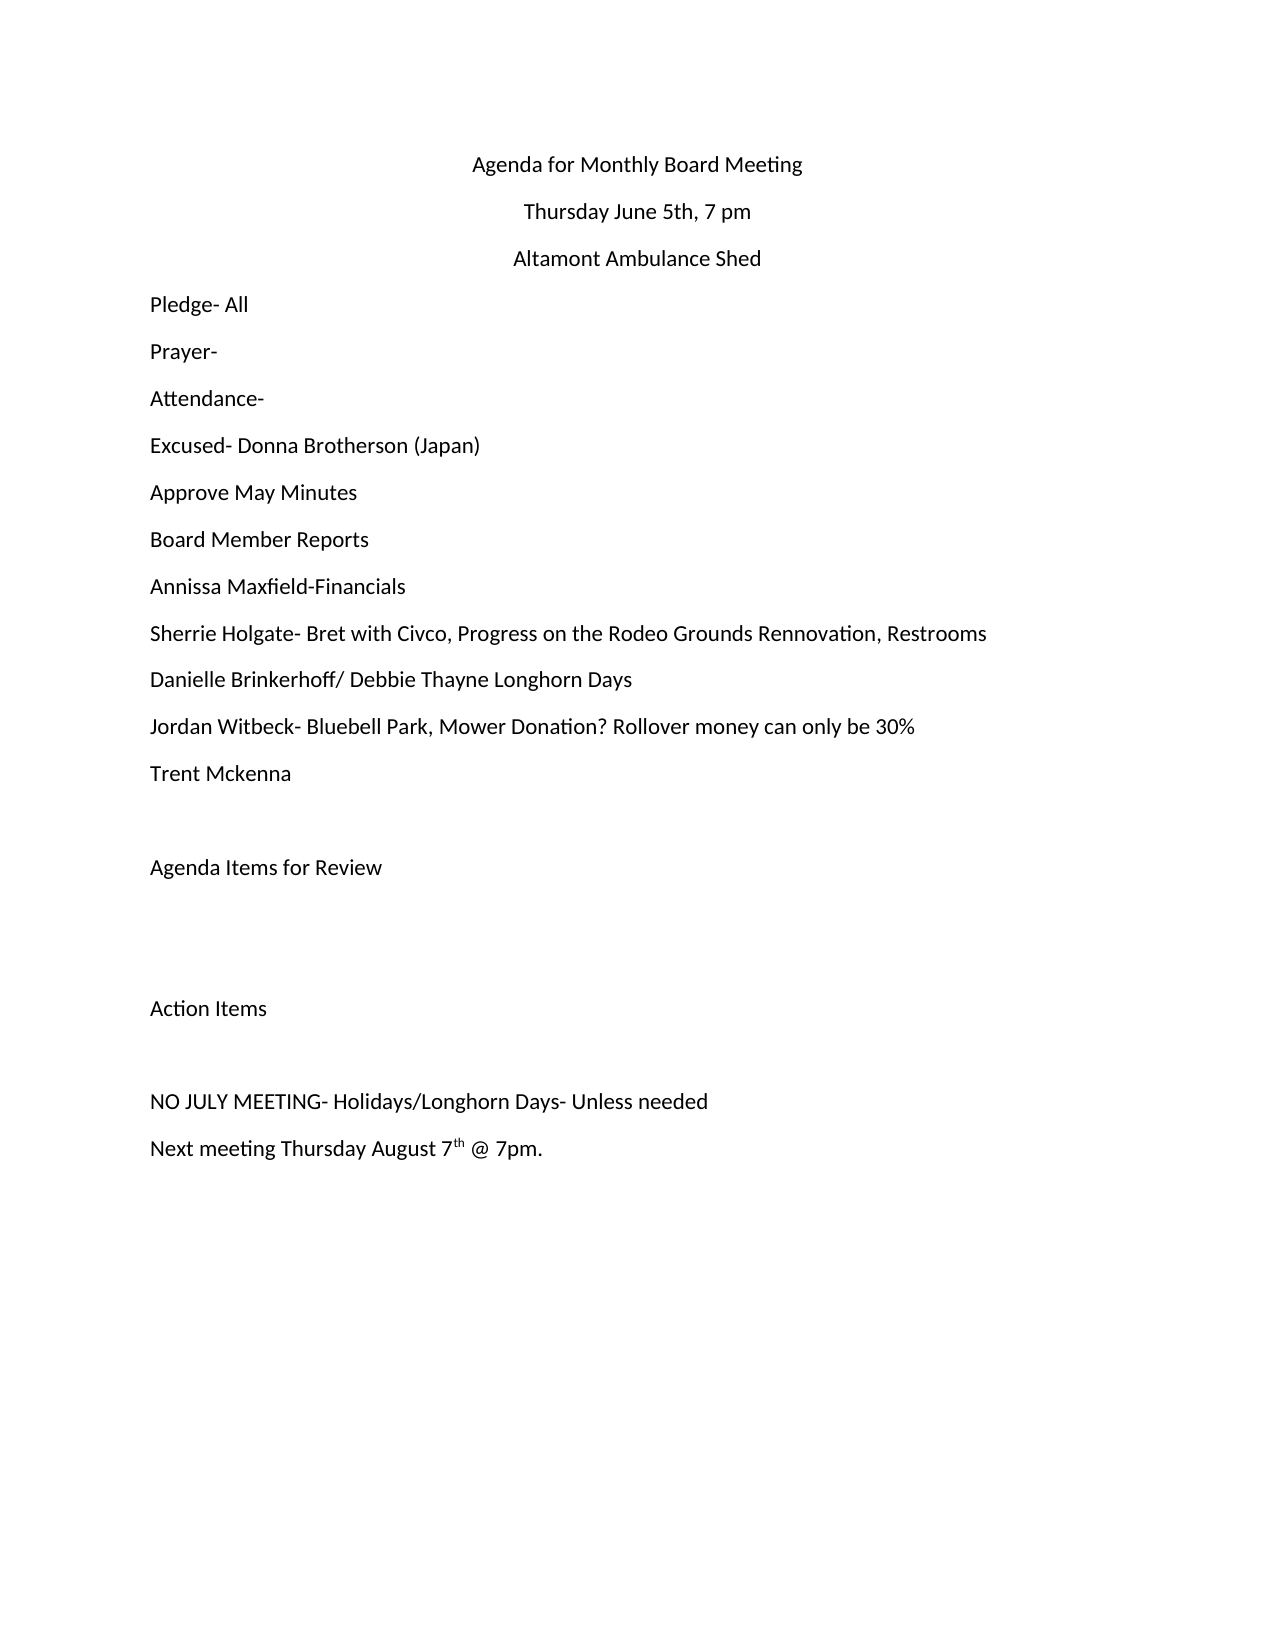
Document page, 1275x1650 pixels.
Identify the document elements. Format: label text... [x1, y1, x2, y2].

text Excused- Donna Brotherson (Japan) [150, 431, 1125, 459]
text Board Member Reports [150, 525, 1125, 553]
text Agenda for Monthly Board Meeting [150, 150, 1125, 178]
text Sherrie Holgate- Bret with Civco, Progress on the Rodeo Grounds Rennovation, Restrooms [150, 619, 1125, 647]
text Next meeting Thursday August 7th @ 7pm. [150, 1134, 1125, 1162]
text Danielle Brinkerhoff/ Debbie Thayne Longhorn Days [150, 666, 1125, 694]
text NO JULY MEETING- Holidays/Longhorn Days- Unless needed [150, 1087, 1125, 1116]
text Approve May Minutes [150, 478, 1125, 506]
text Annissa Maxfield-Financials [150, 572, 1125, 600]
text Altamont Ambulance Shed [150, 244, 1125, 272]
text Prayer- [150, 337, 1125, 366]
text Agenda Items for Review [150, 853, 1125, 881]
text Action Items [150, 994, 1125, 1022]
text Jordan Witbeck- Bluebell Park, Mower Donation? Rollover money can only be 30% [150, 712, 1125, 741]
text Trent Mckenna [150, 759, 1125, 787]
text Thursday June 5th, 7 pm [150, 197, 1125, 225]
text Attendance- [150, 384, 1125, 412]
text Pledge- All [150, 291, 1125, 319]
